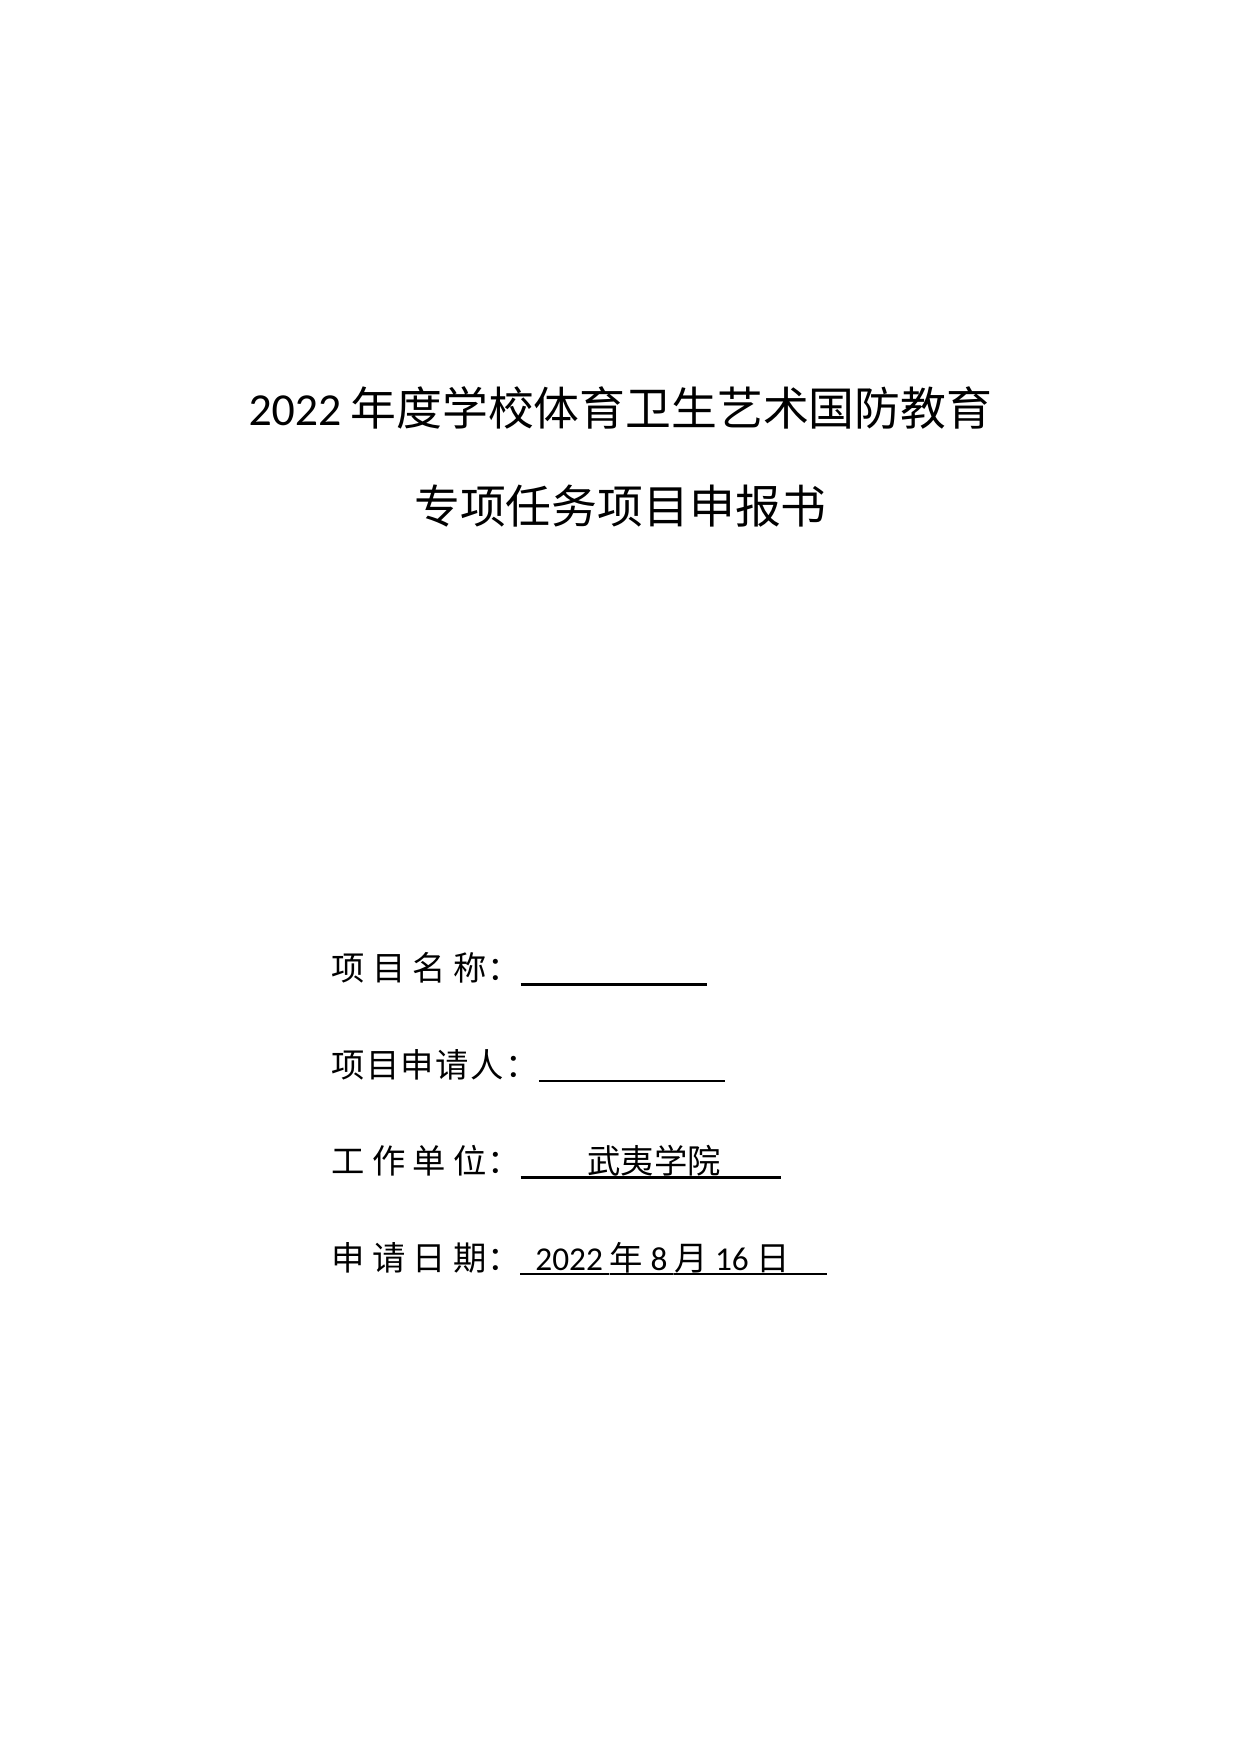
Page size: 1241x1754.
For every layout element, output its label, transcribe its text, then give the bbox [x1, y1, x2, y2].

text 2022年度学校体育卫生艺术国防教育 [187, 357, 1053, 454]
text 项 目 名 称： [331, 942, 1053, 990]
text 专项任务项目申报书 [187, 454, 1053, 552]
text 项目申请人： [331, 1038, 1053, 1087]
text 工 作 单 位： 武夷学院 [331, 1135, 1053, 1183]
text 申 请 日 期： 2022年 8月 16 日 [331, 1231, 1053, 1279]
